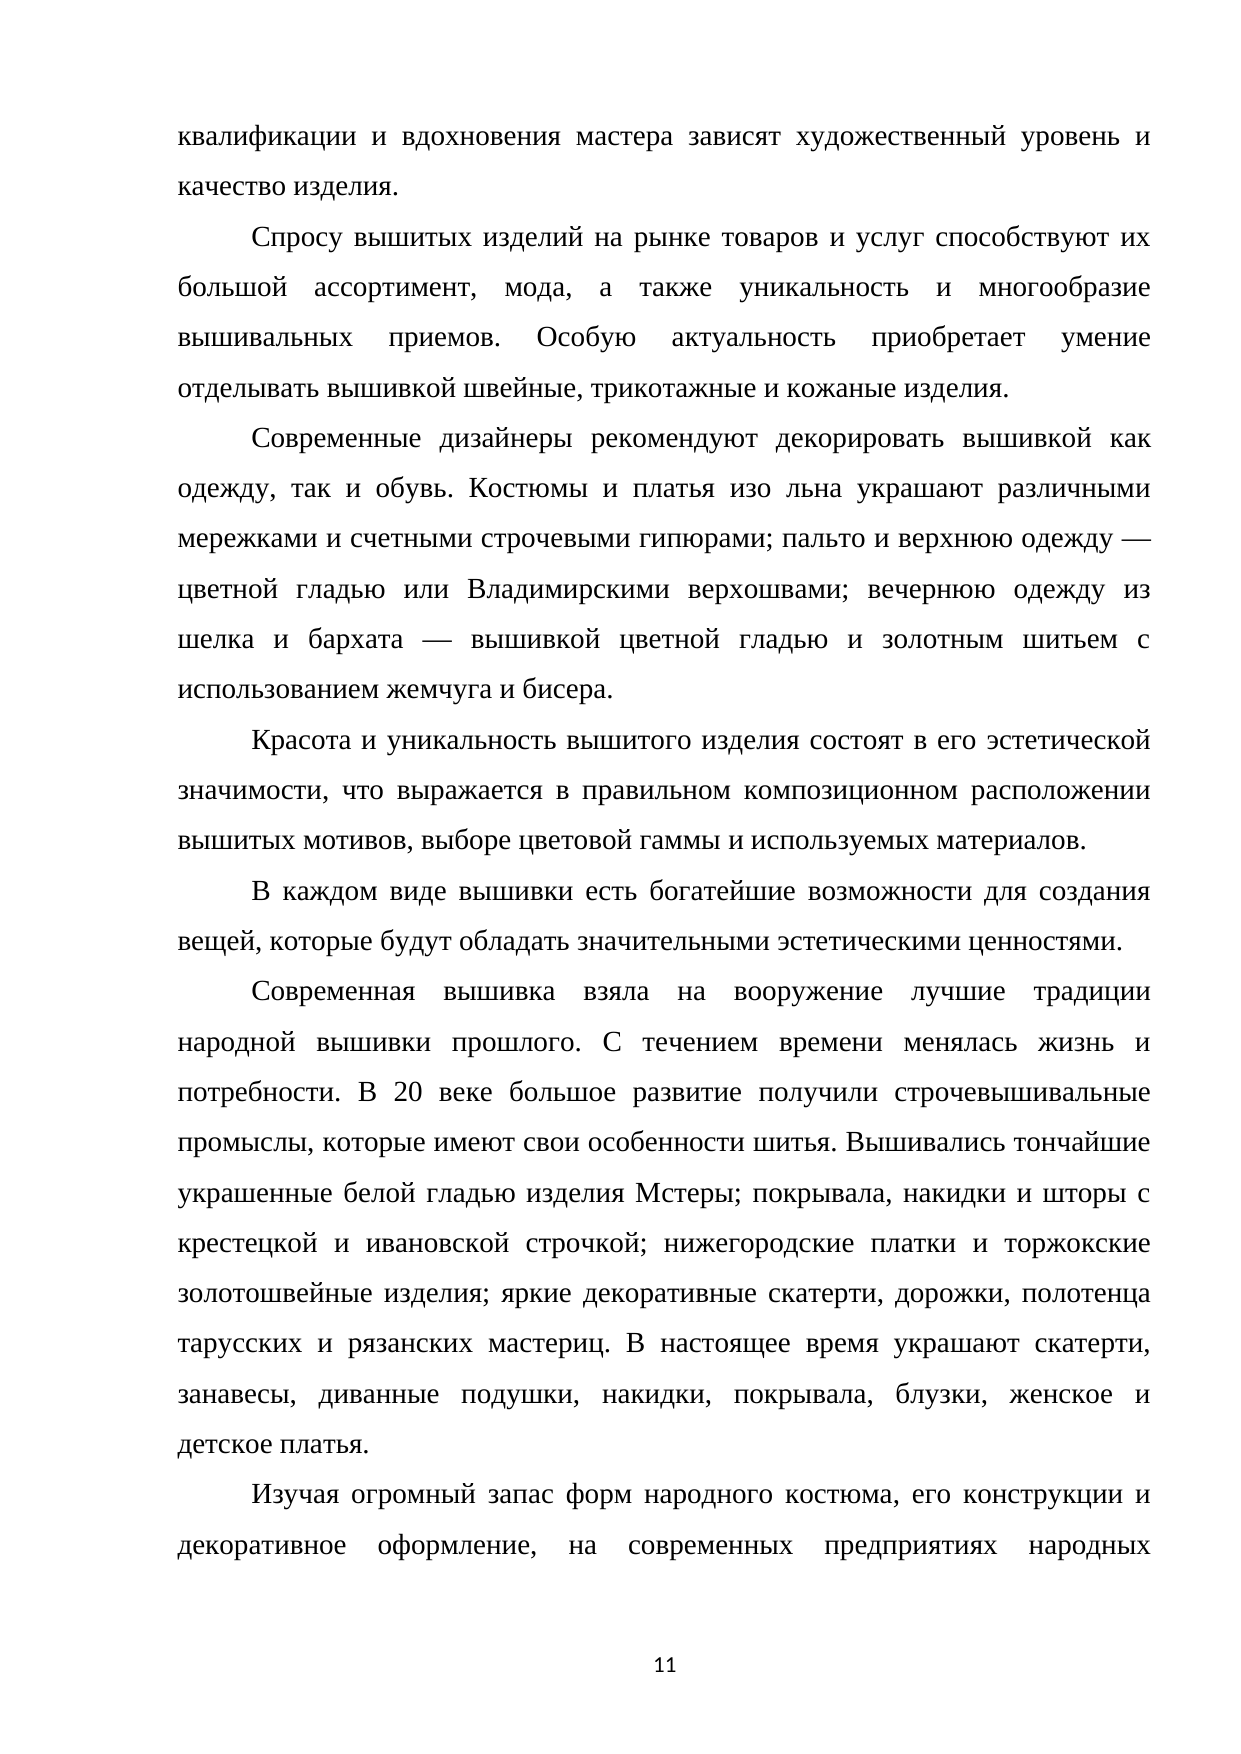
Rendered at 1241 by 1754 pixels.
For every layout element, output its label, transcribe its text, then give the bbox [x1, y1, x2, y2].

text Спросу вышитых изделий на рынке товаров и услуг способствуют их большой ассортимент, мода, а также уникальность и многообразие вышивальных приемов. Особую актуальность приобретает умение отделывать вышивкой швейные, трикотажные и кожаные изделия. [177, 219, 1152, 403]
text Современные дизайнеры рекомендуют декорировать вышивкой как одежду, так и обувь. Костюмы и платья изо льна украшают различными мережками и счетными строчевыми гипюрами; пальто и верхнюю одежду — цветной гладью или Владимирскими верхошвами; вечернюю одежду из шелка и бархата — вышивкой цветной гладью и золотным шитьем с использованием жемчуга и бисера. [177, 420, 1152, 705]
text Современная вышивка взяла на вооружение лучшие традиции народной вышивки прошлого. С течением времени менялась жизнь и потребности. В 20 веке большое развитие получили строчевышивальные промыслы, которые имеют свои особенности шитья. Вышивались тончайшие украшенные белой гладью изделия Мстеры; покрывала, накидки и шторы с крестецкой и ивановской строчкой; нижегородские платки и торжокские золотошвейные изделия; яркие декоративные скатерти, дорожки, полотенца тарусских и рязанских мастериц. В настоящее время украшают скатерти, занавесы, диванные подушки, накидки, покрывала, блузки, женское и детское платья. [177, 973, 1152, 1460]
text В каждом виде вышивки есть богатейшие возможности для создания вещей, которые будут обладать значительными эстетическими ценностями. [177, 873, 1152, 957]
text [177, 1477, 1152, 1560]
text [177, 118, 1152, 202]
text Красота и уникальность вышитого изделия состоят в его эстетической значимости, что выражается в правильном композиционном расположении вышитых мотивов, выборе цветовой гаммы и используемых материалов. [177, 722, 1152, 856]
